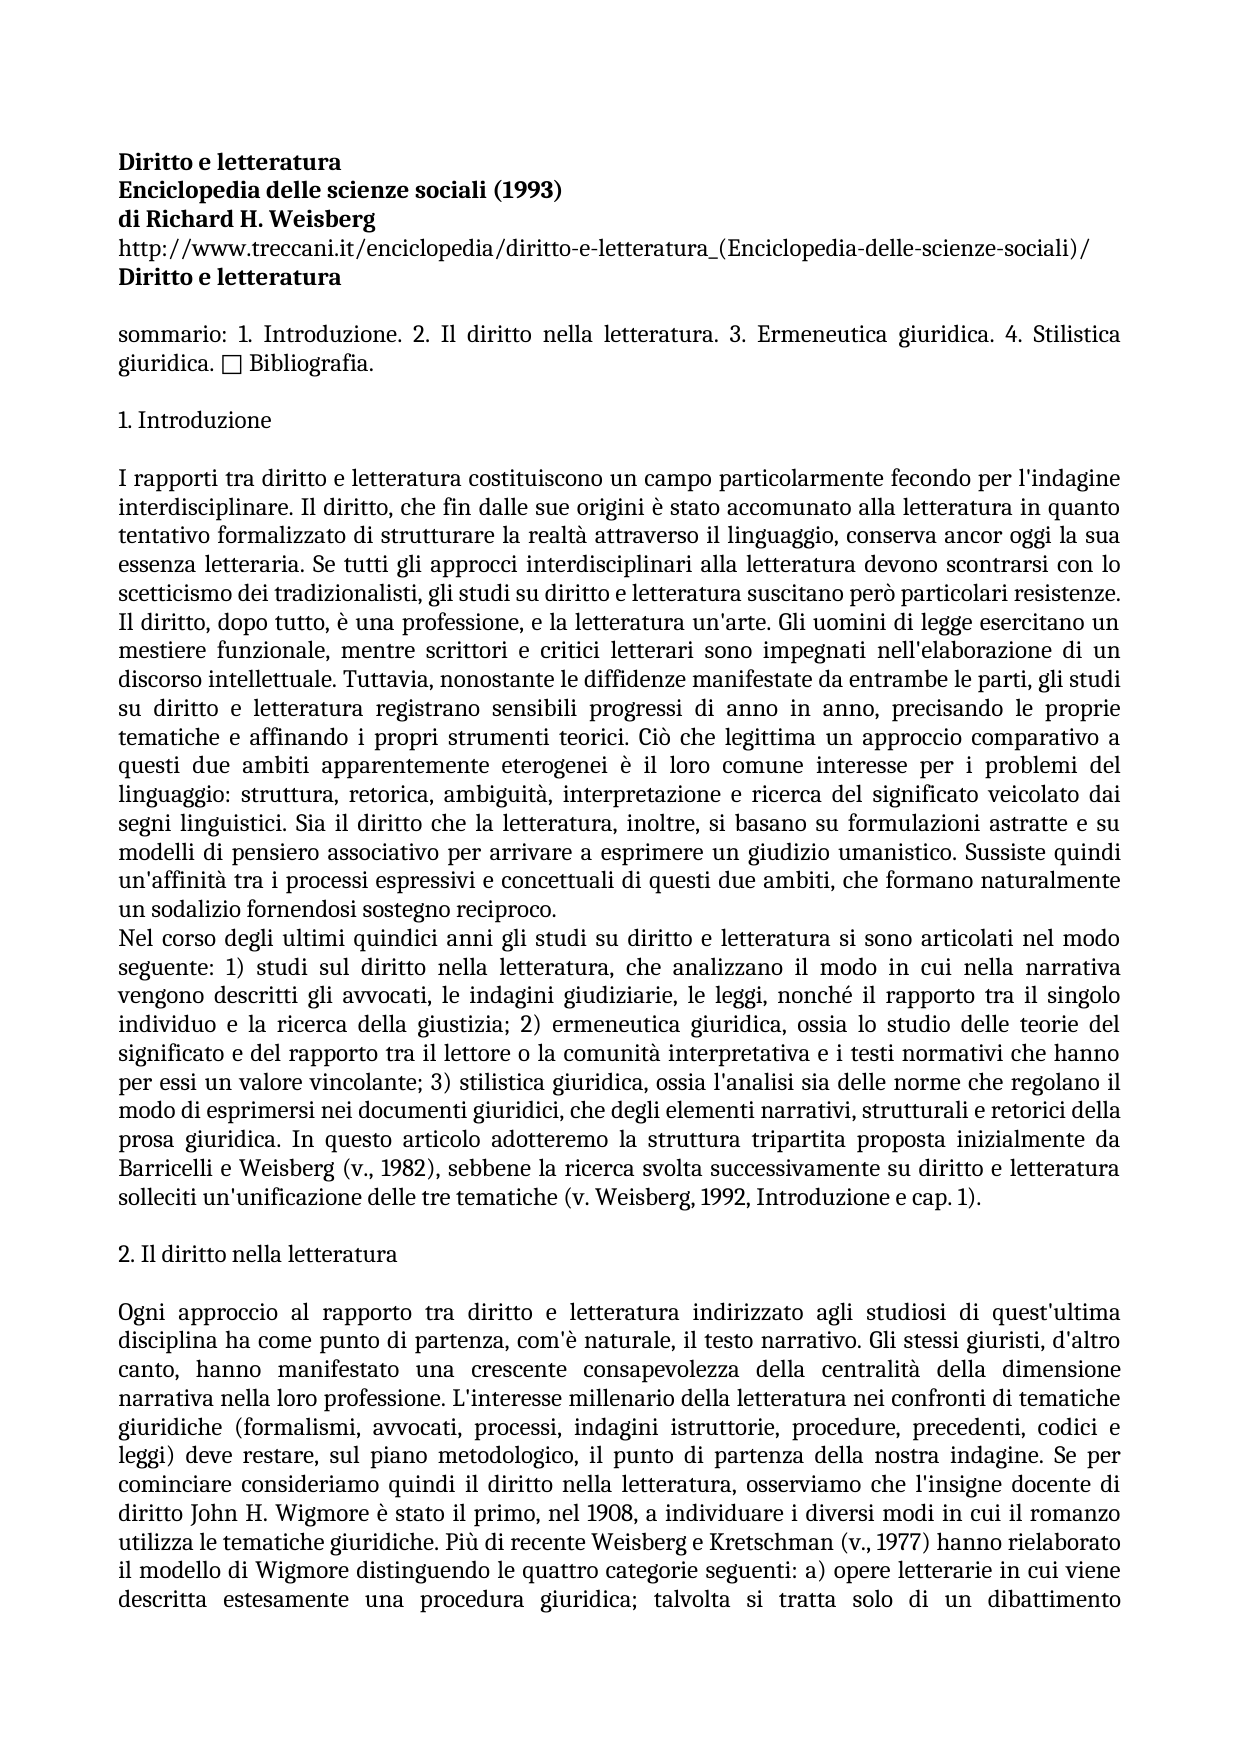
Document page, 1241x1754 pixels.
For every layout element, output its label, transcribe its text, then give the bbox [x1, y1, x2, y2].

text di Richard H. Weisberg [118, 205, 1122, 234]
text http://www.treccani.it/enciclopedia/diritto-e-letteratura_(Enciclopedia-delle-scienze-sociali)/ [118, 234, 1122, 263]
text Diritto e letteratura [118, 263, 1122, 291]
text I rapporti tra diritto e letteratura costituiscono un campo particolarmente fecondo per l'indagine interdisciplinare. Il diritto, che fin dalle sue origini è stato accomunato alla letteratura in quanto tentativo formalizzato di strutturare la realtà attraverso il linguaggio, conserva ancor oggi la sua essenza letteraria. Se tutti gli approcci interdisciplinari alla letteratura devono scontrarsi con lo scetticismo dei tradizionalisti, gli studi su diritto e letteratura suscitano però particolari resistenze. Il diritto, dopo tutto, è una professione, e la letteratura un'arte. Gli uomini di legge esercitano un mestiere funzionale, mentre scrittori e critici letterari sono impegnati nell'elaborazione di un discorso intellettuale. Tuttavia, nonostante le diffidenze manifestate da entrambe le parti, gli studi su diritto e letteratura registrano sensibili progressi di anno in anno, precisando le proprie tematiche e affinando i propri strumenti teorici. Ciò che legittima un approccio comparativo a questi due ambiti apparentemente eterogenei è il loro comune interesse per i problemi del linguaggio: struttura, retorica, ambiguità, interpretazione e ricerca del significato veicolato dai segni linguistici. Sia il diritto che la letteratura, inoltre, si basano su formulazioni astratte e su modelli di pensiero associativo per arrivare a esprimere un giudizio umanistico. Sussiste quindi un'affinità tra i processi espressivi e concettuali di questi due ambiti, che formano naturalmente un sodalizio fornendosi sostegno reciproco. [118, 464, 1122, 924]
text Enciclopedia delle scienze sociali (1993) [118, 176, 1122, 205]
text Nel corso degli ultimi quindici anni gli studi su diritto e letteratura si sono articolati nel modo seguente: 1) studi sul diritto nella letteratura, che analizzano il modo in cui nella narrativa vengono descritti gli avvocati, le indagini giudiziarie, le leggi, nonché il rapporto tra il singolo individuo e la ricerca della giustizia; 2) ermeneutica giuridica, ossia lo studio delle teorie del significato e del rapporto tra il lettore o la comunità interpretativa e i testi normativi che hanno per essi un valore vincolante; 3) stilistica giuridica, ossia l'analisi sia delle norme che regolano il modo di esprimersi nei documenti giuridici, che degli elementi narrativi, strutturali e retorici della prosa giuridica. In questo articolo adotteremo la struttura tripartita proposta inizialmente da Barricelli e Weisberg (v., 1982), sebbene la ricerca svolta successivamente su diritto e letteratura solleciti un'unificazione delle tre tematiche (v. Weisberg, 1992, Introduzione e cap. 1). [118, 924, 1122, 1211]
text 1. Introduzione [118, 406, 1122, 435]
text Diritto e letteratura [118, 148, 1122, 176]
text sommario: 1. Introduzione. 2. Il diritto nella letteratura. 3. Ermeneutica giuridica. 4. Stilistica giuridica. □ Bibliografia. [118, 320, 1122, 378]
text 2. Il diritto nella letteratura [118, 1240, 1122, 1269]
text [118, 1298, 1122, 1614]
